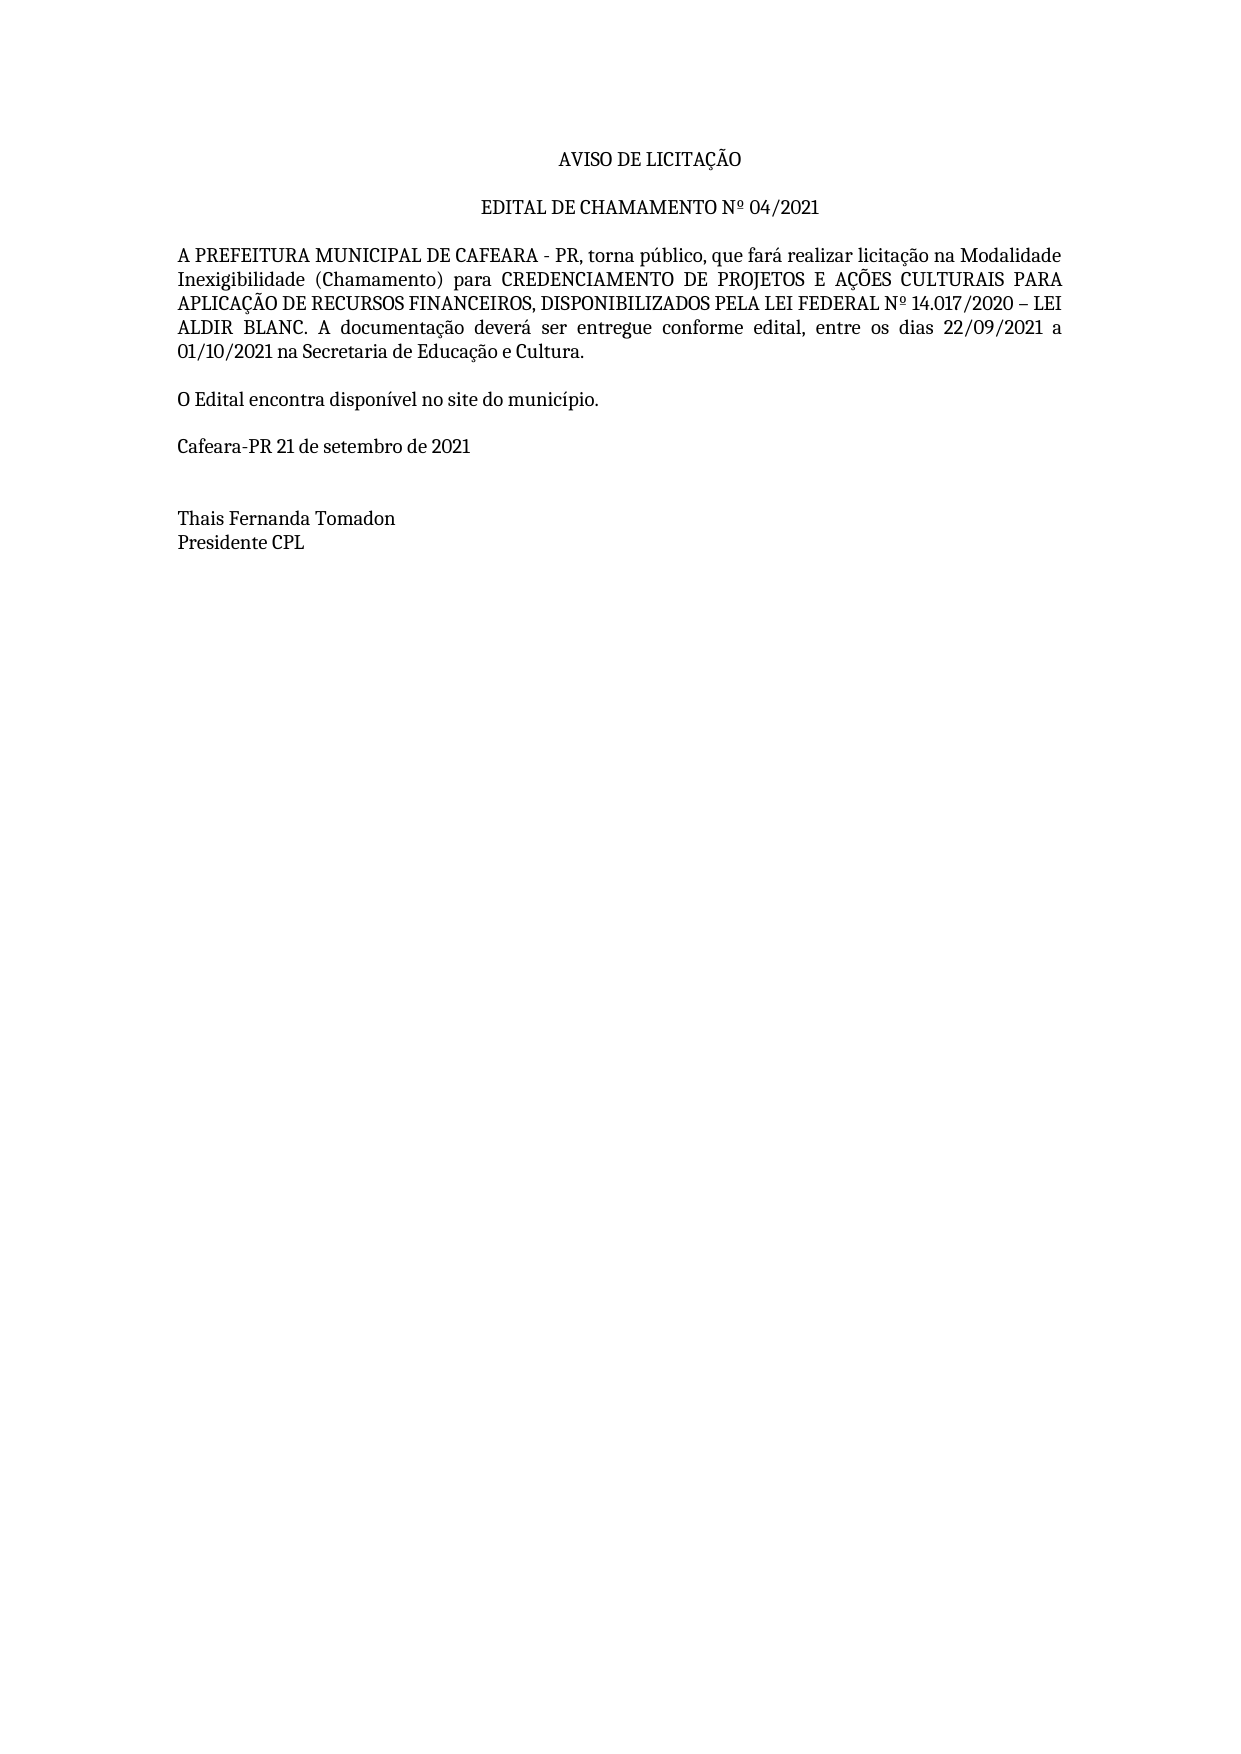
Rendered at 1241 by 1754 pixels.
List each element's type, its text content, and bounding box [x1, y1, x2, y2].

text Cafeara-PR 21 de setembro de 2021 [177, 435, 1122, 459]
text Presidente CPL [177, 531, 1122, 555]
text AVISO DE LICITAÇÃO [177, 148, 1122, 172]
text Thais Fernanda Tomadon [177, 507, 1122, 531]
text A PREFEITURA MUNICIPAL DE CAFEARA - PR, torna público, que fará realizar licitação na Modalidade Inexigibilidade (Chamamento) para CREDENCIAMENTO DE PROJETOS E AÇÕES CULTURAIS PARA APLICAÇÃO DE RECURSOS FINANCEIROS, DISPONIBILIZADOS PELA LEI FEDERAL Nº 14.017/2020 – LEI ALDIR BLANC. A documentação deverá ser entregue conforme edital, entre os dias 22/09/2021 a 01/10/2021 na Secretaria de Educação e Cultura. [177, 243, 1063, 363]
text EDITAL DE CHAMAMENTO Nº 04/2021 [177, 196, 1122, 219]
text O Edital encontra disponível no site do município. [177, 387, 1122, 411]
